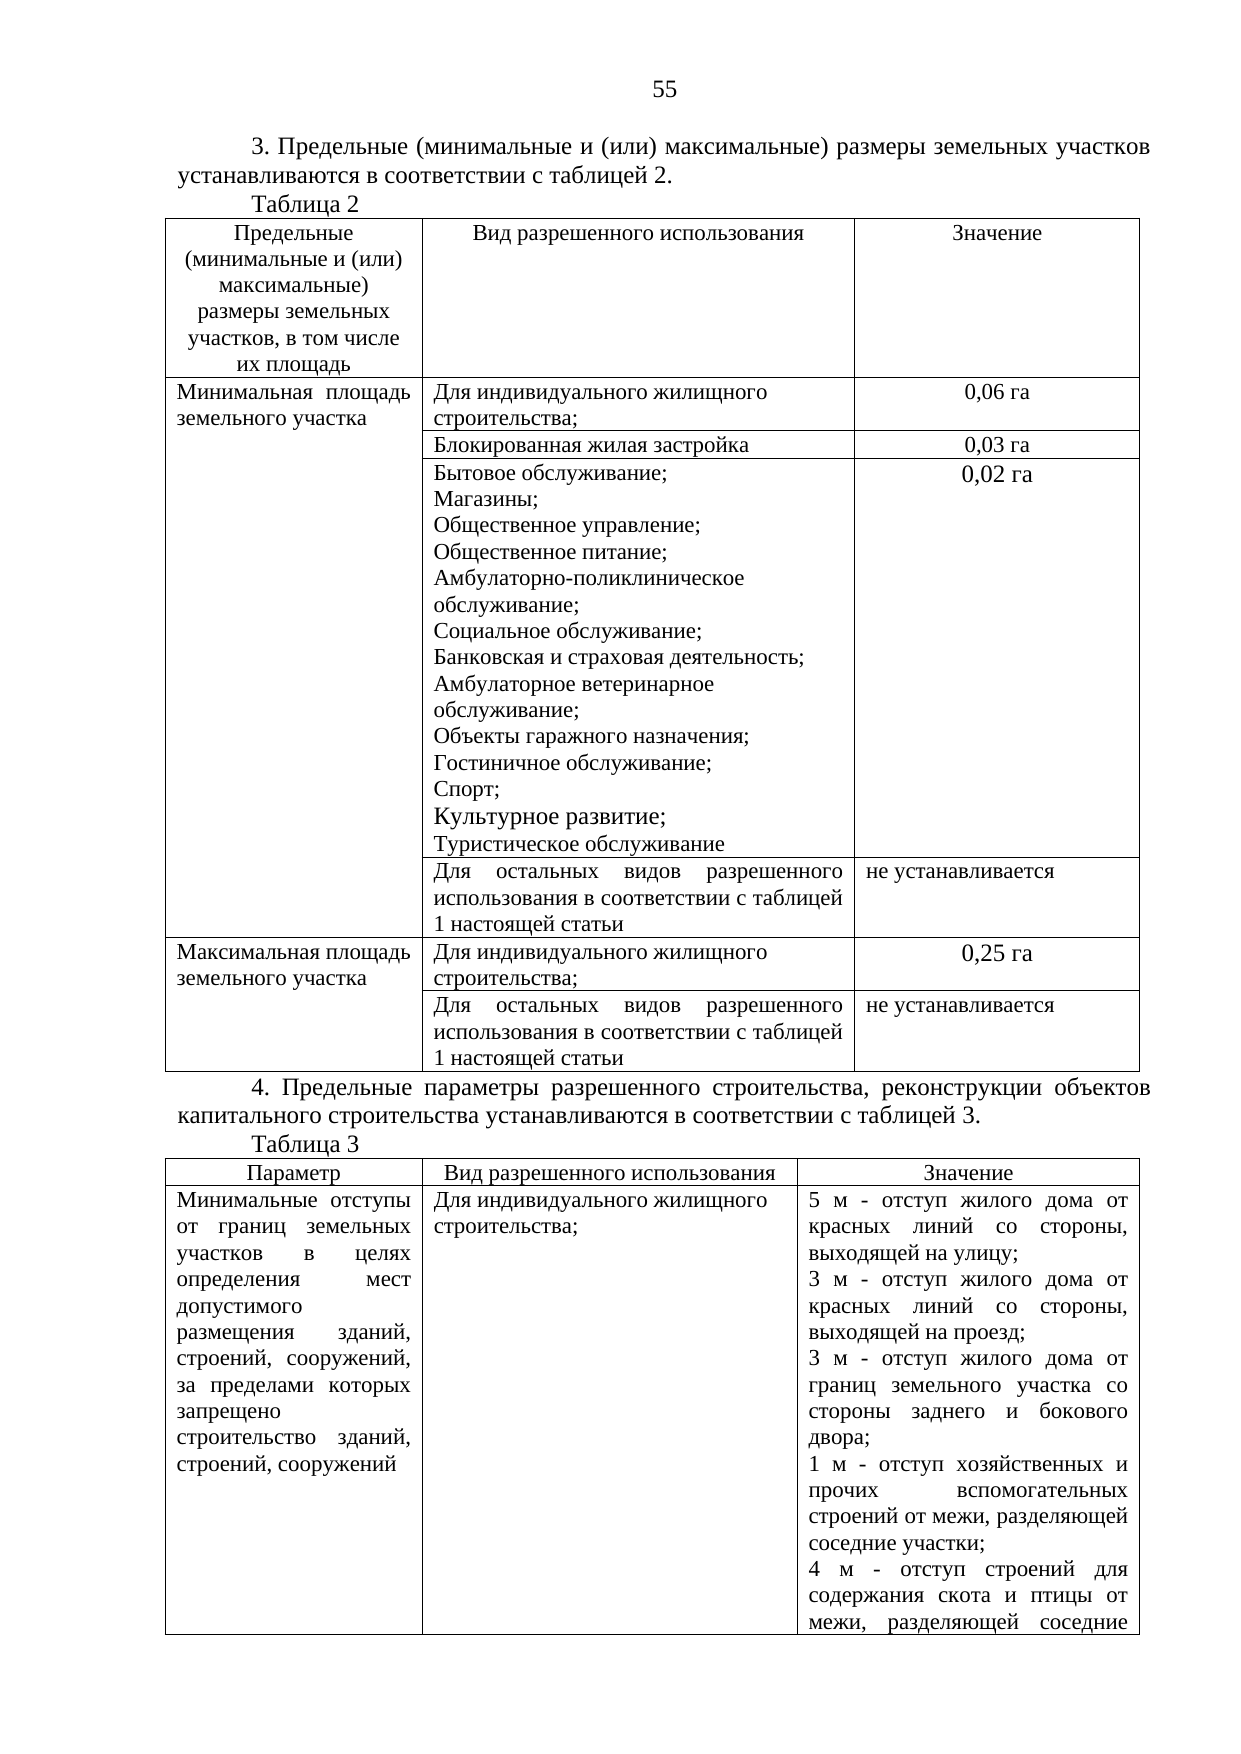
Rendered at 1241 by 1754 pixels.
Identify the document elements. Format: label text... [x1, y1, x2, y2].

table_header Значение [855, 219, 1139, 377]
table_cell Максимальная площадь земельного участка [166, 938, 422, 1071]
text Таблица 3 [177, 1129, 1152, 1158]
text Таблица 2 [177, 189, 1152, 217]
text 3. Предельные (минимальные и (или) максимальные) размеры земельных участков устанавливаются в соответствии с таблицей 2. [177, 131, 1152, 189]
table_cell Для индивидуального жилищного строительства; [423, 938, 854, 990]
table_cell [798, 1186, 1139, 1634]
table_header Предельные (минимальные и (или) максимальные) размеры земельных участков, в том числе их площадь [166, 219, 236, 377]
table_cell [166, 1186, 422, 1634]
table_cell Для остальных видов разрешенного использования в соответствии с таблицей 1 настоящей статьи [423, 858, 854, 937]
table_cell не устанавливается [855, 858, 1139, 937]
table_header Вид разрешенного использования [423, 219, 854, 377]
table_cell Бытовое обслуживание; Магазины; Общественное управление; Общественное питание; Амбулаторно-поликлиническое обслуживание; Социальное обслуживание; Банковская и страховая деятельность; Амбулаторное ветеринарное обслуживание; Объекты гаражного назначения; Гостиничное обслуживание; Спорт; Культурное развитие; Туристическое обслуживание [423, 459, 854, 857]
table_cell Блокированная жилая застройка [423, 431, 854, 458]
table_cell Для индивидуального жилищного строительства; [423, 378, 854, 430]
table_header Значение [798, 1159, 1139, 1185]
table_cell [423, 1186, 797, 1634]
text 4. Предельные параметры разрешенного строительства, реконструкции объектов капитального строительства устанавливаются в соответствии с таблицей 3. [177, 1072, 1152, 1129]
table_cell 0,03 га [855, 431, 1139, 458]
table_header Вид разрешенного использования [423, 1159, 797, 1185]
table_cell 0,06 га [855, 378, 1139, 430]
table_cell Для остальных видов разрешенного использования в соответствии с таблицей 1 настоящей статьи [423, 991, 854, 1071]
table_cell 0,25 га [855, 938, 1139, 990]
table_cell 0,02 га [855, 459, 1139, 857]
table_cell Минимальная площадь земельного участка [166, 378, 422, 937]
table_header Параметр [166, 1159, 422, 1185]
table_header Предельные (минимальные и (или) максимальные) размеры земельных участков, в том числе их площадь [351, 219, 422, 377]
table_cell не устанавливается [855, 991, 1139, 1071]
